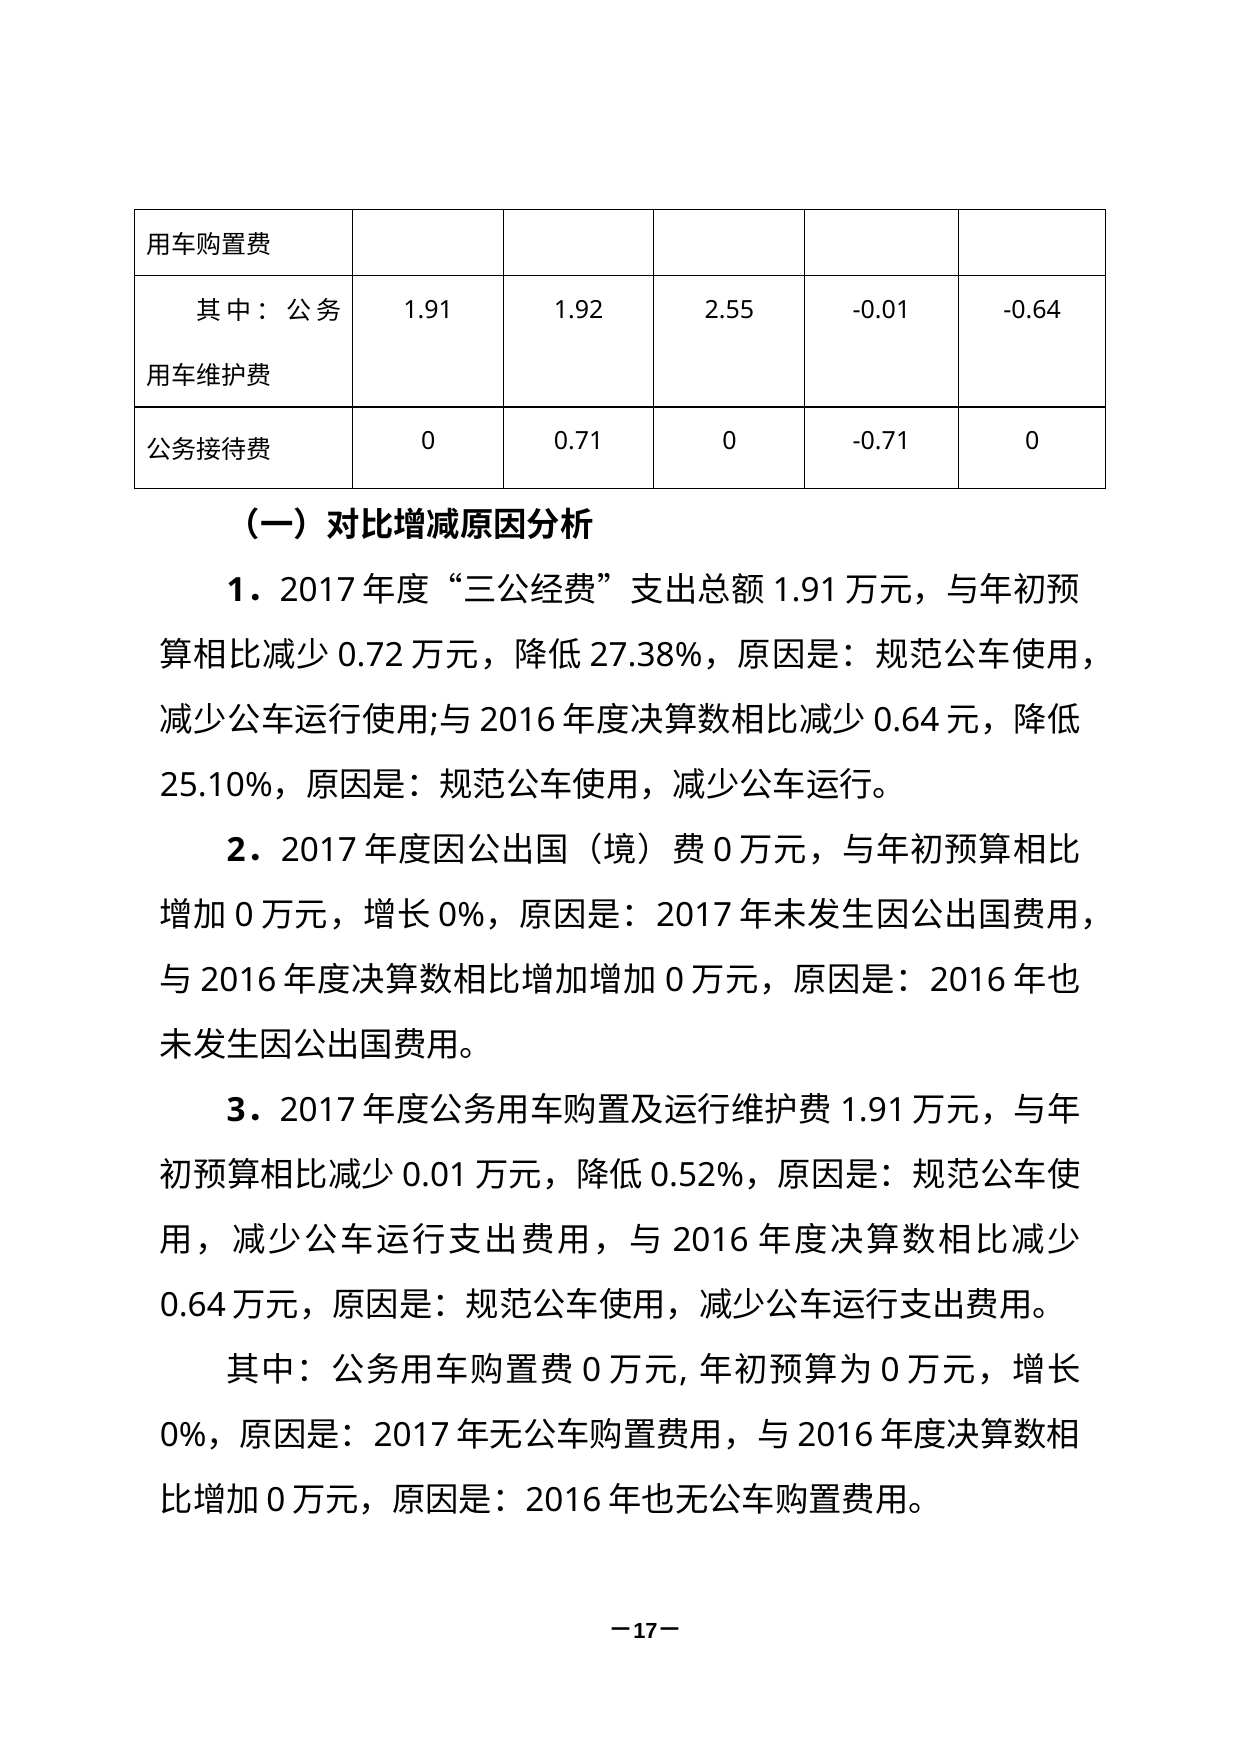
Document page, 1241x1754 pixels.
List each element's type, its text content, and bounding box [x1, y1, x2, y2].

table_cell -0.01 [805, 276, 958, 406]
table_cell 0 [353, 210, 503, 275]
table_cell 其中：公务用车维护费 [135, 276, 352, 406]
table_cell 0 [654, 210, 804, 275]
table_cell 1.92 [504, 276, 653, 406]
text （一）对比增减原因分析 [159, 489, 1081, 554]
table_cell 0 [959, 210, 1105, 275]
table_cell 0 [805, 210, 958, 275]
table_cell 0 [504, 210, 653, 275]
text 1．2017年度“三公经费”支出总额1.91万元，与年初预算相比减少0.72万元，降低27.38%，原因是：规范公车使用，减少公车运行使用;与2016年度决算数相比减少0.64元，降低25.10%，原因是：规范公车使用，减少公车运行。 [159, 554, 1081, 814]
table_cell 0 [654, 408, 804, 488]
table_cell 0.71 [504, 408, 653, 488]
text 2．2017年度因公出国（境）费0万元，与年初预算相比增加0万元，增长0%，原因是：2017年未发生因公出国费用，与2016年度决算数相比增加增加0万元，原因是：2016年也未发生因公出国费用。 [159, 814, 1081, 1074]
table_cell 0 [353, 408, 503, 488]
table_cell 0 [959, 408, 1105, 488]
text 其中：公务用车购置费0万元, 年初预算为0万元，增长0%，原因是：2017年无公车购置费用，与2016年度决算数相比增加0万元，原因是：2016年也无公车购置费用。 [159, 1334, 1081, 1529]
table_cell -0.71 [805, 408, 958, 488]
table_cell 公务接待费 [135, 408, 352, 488]
text 3．2017年度公务用车购置及运行维护费1.91万元，与年初预算相比减少0.01万元，降低0.52%，原因是：规范公车使用，减少公车运行支出费用，与2016年度决算数相比减少0.64万元，原因是：规范公车使用，减少公车运行支出费用。 [159, 1074, 1081, 1334]
table_cell 2.55 [654, 276, 804, 406]
table_cell -0.64 [959, 276, 1105, 406]
table_cell 其中：公务用车购置费 [135, 210, 352, 275]
table_cell 1.91 [353, 276, 503, 406]
